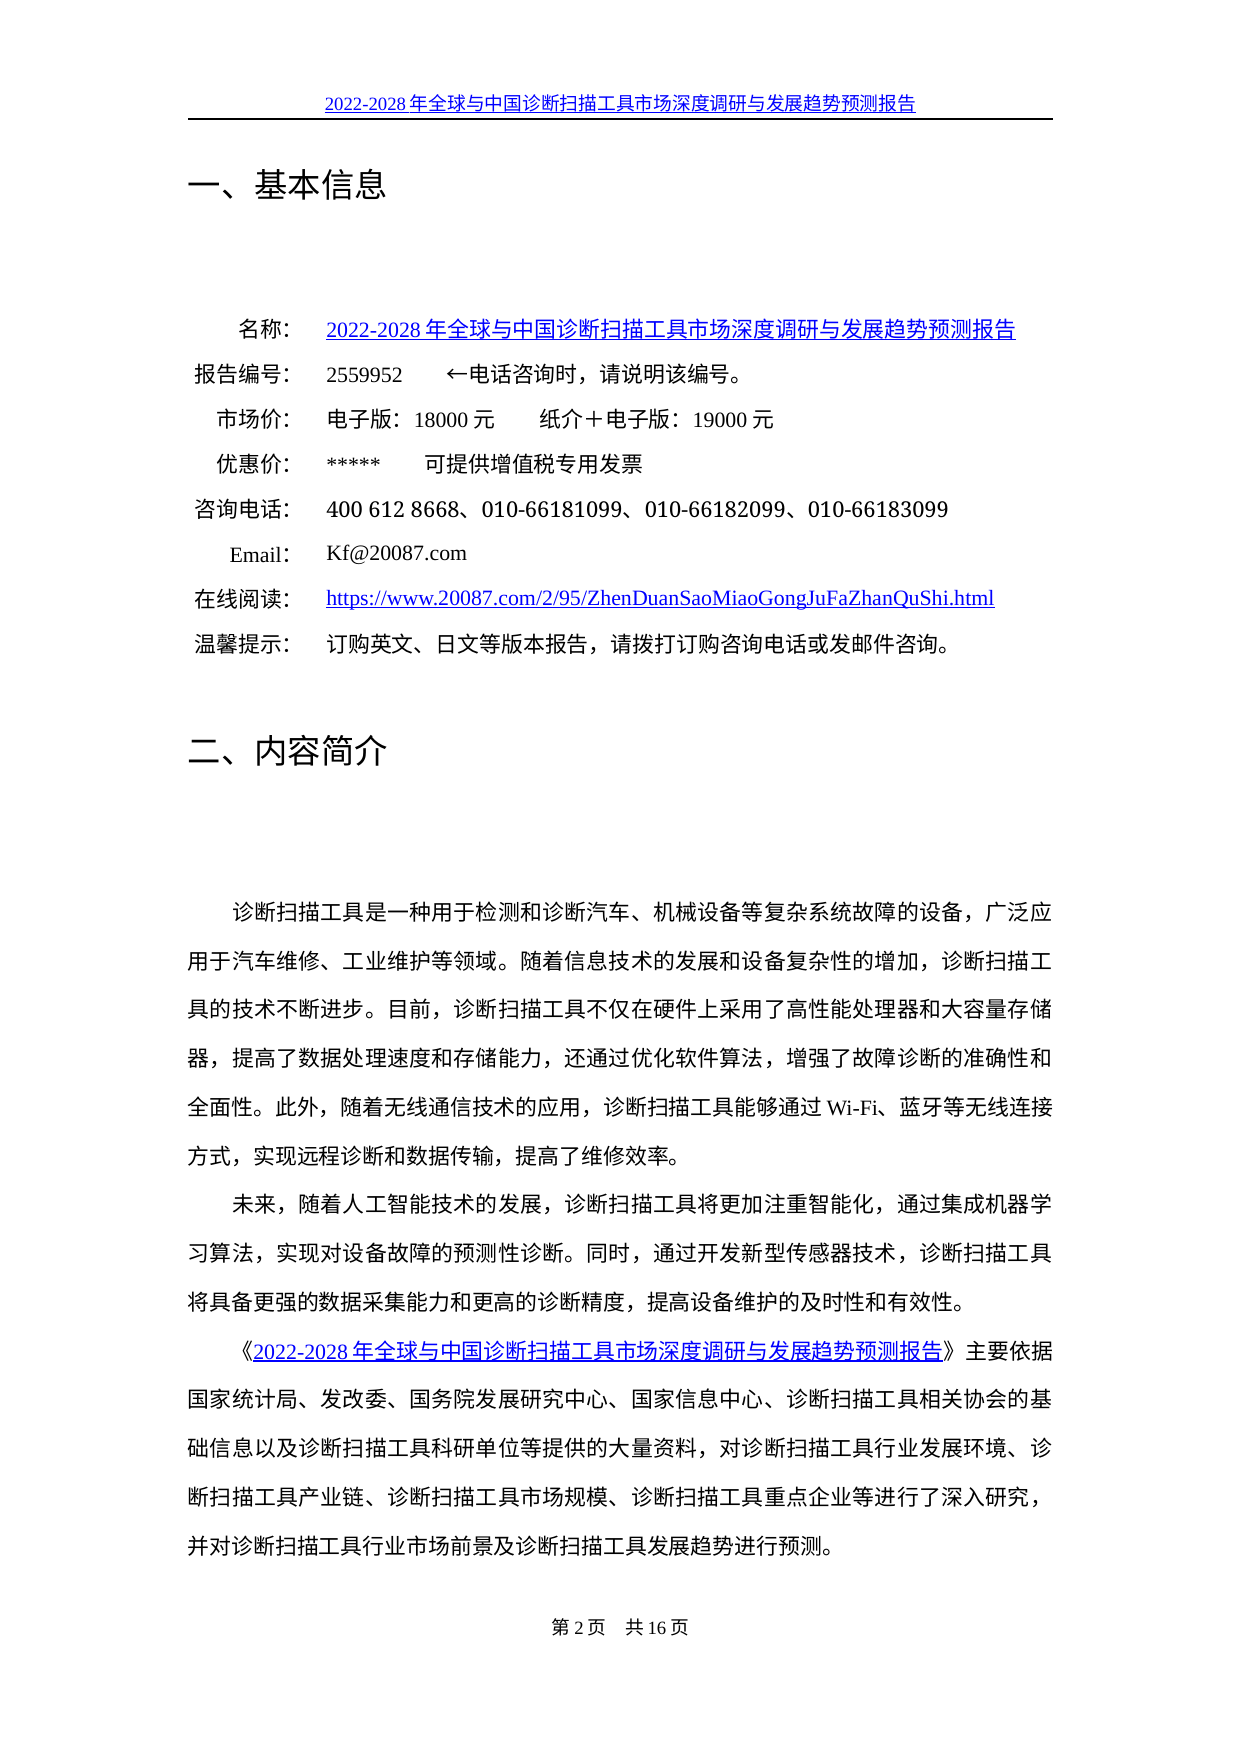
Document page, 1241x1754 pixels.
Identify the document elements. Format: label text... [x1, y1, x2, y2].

table_cell 市场价： [167, 402, 315, 447]
table_header 2022-2028年全球与中国诊断扫描工具市场深度调研与发展趋势预测报告 [315, 312, 1073, 357]
table_cell 电子版：18000 元 纸介＋电子版：19000 元 [315, 402, 1073, 447]
table_cell [315, 582, 1073, 627]
table_cell Email： [167, 537, 315, 582]
table_cell 报告编号： [167, 357, 315, 402]
table_cell Kf@20087.com [315, 537, 1073, 582]
table_cell 400 612 8668、010-66181099、010-66182099、010-66183099 [315, 492, 1073, 537]
table_cell 在线阅读： [167, 582, 315, 627]
title 二、内容简介 [187, 717, 1053, 782]
table_header 名称： [167, 312, 315, 357]
table_cell ***** 可提供增值税专用发票 [315, 447, 1073, 492]
table_cell 温馨提示： [167, 627, 315, 672]
table_cell 咨询电话： [167, 492, 315, 537]
title 一、基本信息 [187, 150, 1053, 215]
table_cell 2559952 ←电话咨询时，请说明该编号。 [315, 357, 1073, 402]
table_cell 优惠价： [167, 447, 315, 492]
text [187, 894, 1053, 1561]
table_cell 订购英文、日文等版本报告，请拨打订购咨询电话或发邮件咨询。 [315, 627, 1073, 672]
